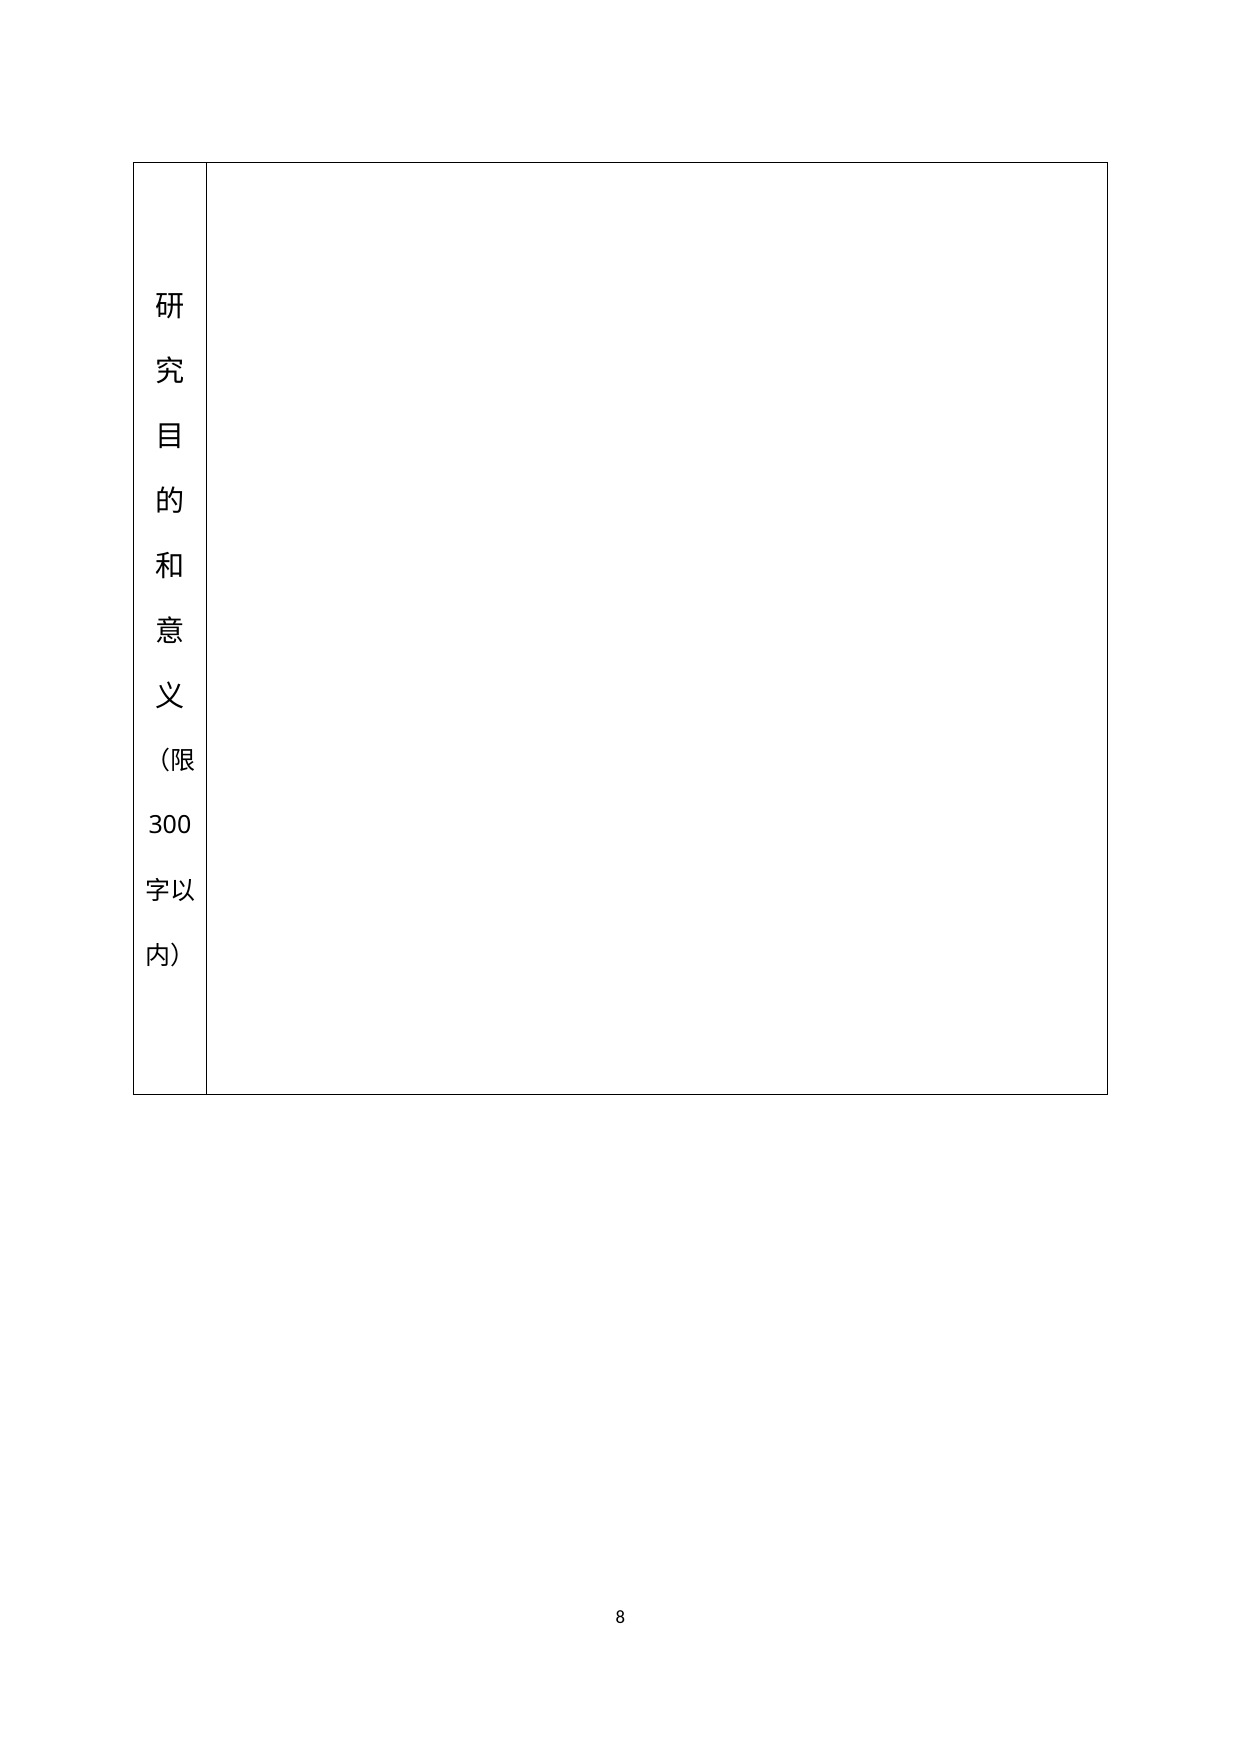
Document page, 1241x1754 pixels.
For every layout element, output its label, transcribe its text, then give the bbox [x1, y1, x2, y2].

table_cell [207, 163, 1107, 1094]
table_cell 研究目的和意义（限300字以内） [134, 163, 206, 1094]
